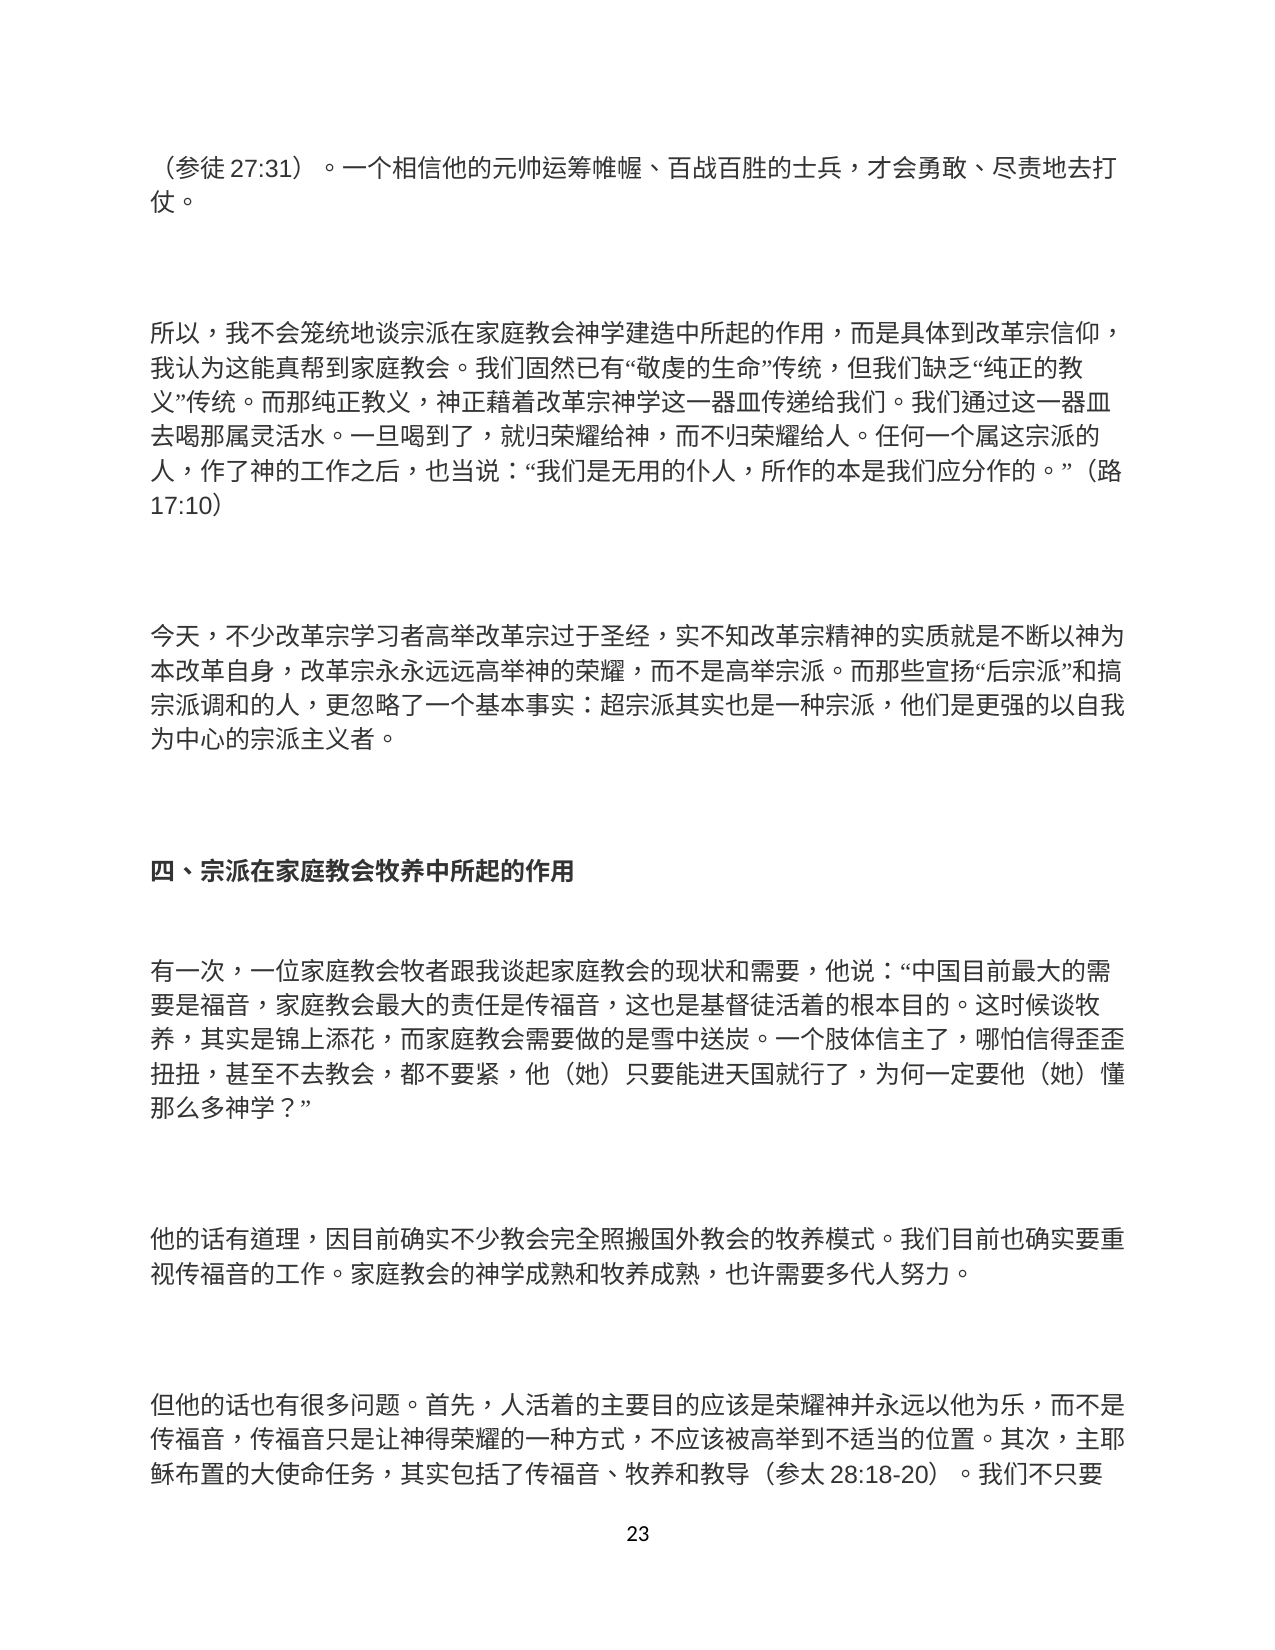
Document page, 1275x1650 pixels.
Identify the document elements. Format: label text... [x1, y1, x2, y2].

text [150, 1387, 1125, 1491]
text 今天，不少改革宗学习者高举改革宗过于圣经，实不知改革宗精神的实质就是不断以神为本改革自身，改革宗永永远远高举神的荣耀，而不是高举宗派。而那些宣扬“后宗派”和搞宗派调和的人，更忽略了一个基本事实：超宗派其实也是一种宗派，他们是更强的以自我为中心的宗派主义者。 [150, 619, 1125, 756]
text 有一次，一位家庭教会牧者跟我谈起家庭教会的现状和需要，他说：“中国目前最大的需要是福音，家庭教会最大的责任是传福音，这也是基督徒活着的根本目的。这时候谈牧养，其实是锦上添花，而家庭教会需要做的是雪中送炭。一个肢体信主了，哪怕信得歪歪扭扭，甚至不去教会，都不要紧，他（她）只要能进天国就行了，为何一定要他（她）懂那么多神学？” [150, 953, 1125, 1125]
text 他的话有道理，因目前确实不少教会完全照搬国外教会的牧养模式。我们目前也确实要重视传福音的工作。家庭教会的神学成熟和牧养成熟，也许需要多代人努力。 [150, 1222, 1125, 1291]
text 四、宗派在家庭教会牧养中所起的作用 [150, 853, 1125, 887]
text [150, 150, 1125, 219]
text 所以，我不会笼统地谈宗派在家庭教会神学建造中所起的作用，而是具体到改革宗信仰，我认为这能真帮到家庭教会。我们固然已有“敬虔的生命”传统，但我们缺乏“纯正的教义”传统。而那纯正教义，神正藉着改革宗神学这一器皿传递给我们。我们通过这一器皿去喝那属灵活水。一旦喝到了，就归荣耀给神，而不归荣耀给人。任何一个属这宗派的人，作了神的工作之后，也当说：“我们是无用的仆人，所作的本是我们应分作的。”（路17:10） [150, 316, 1125, 522]
